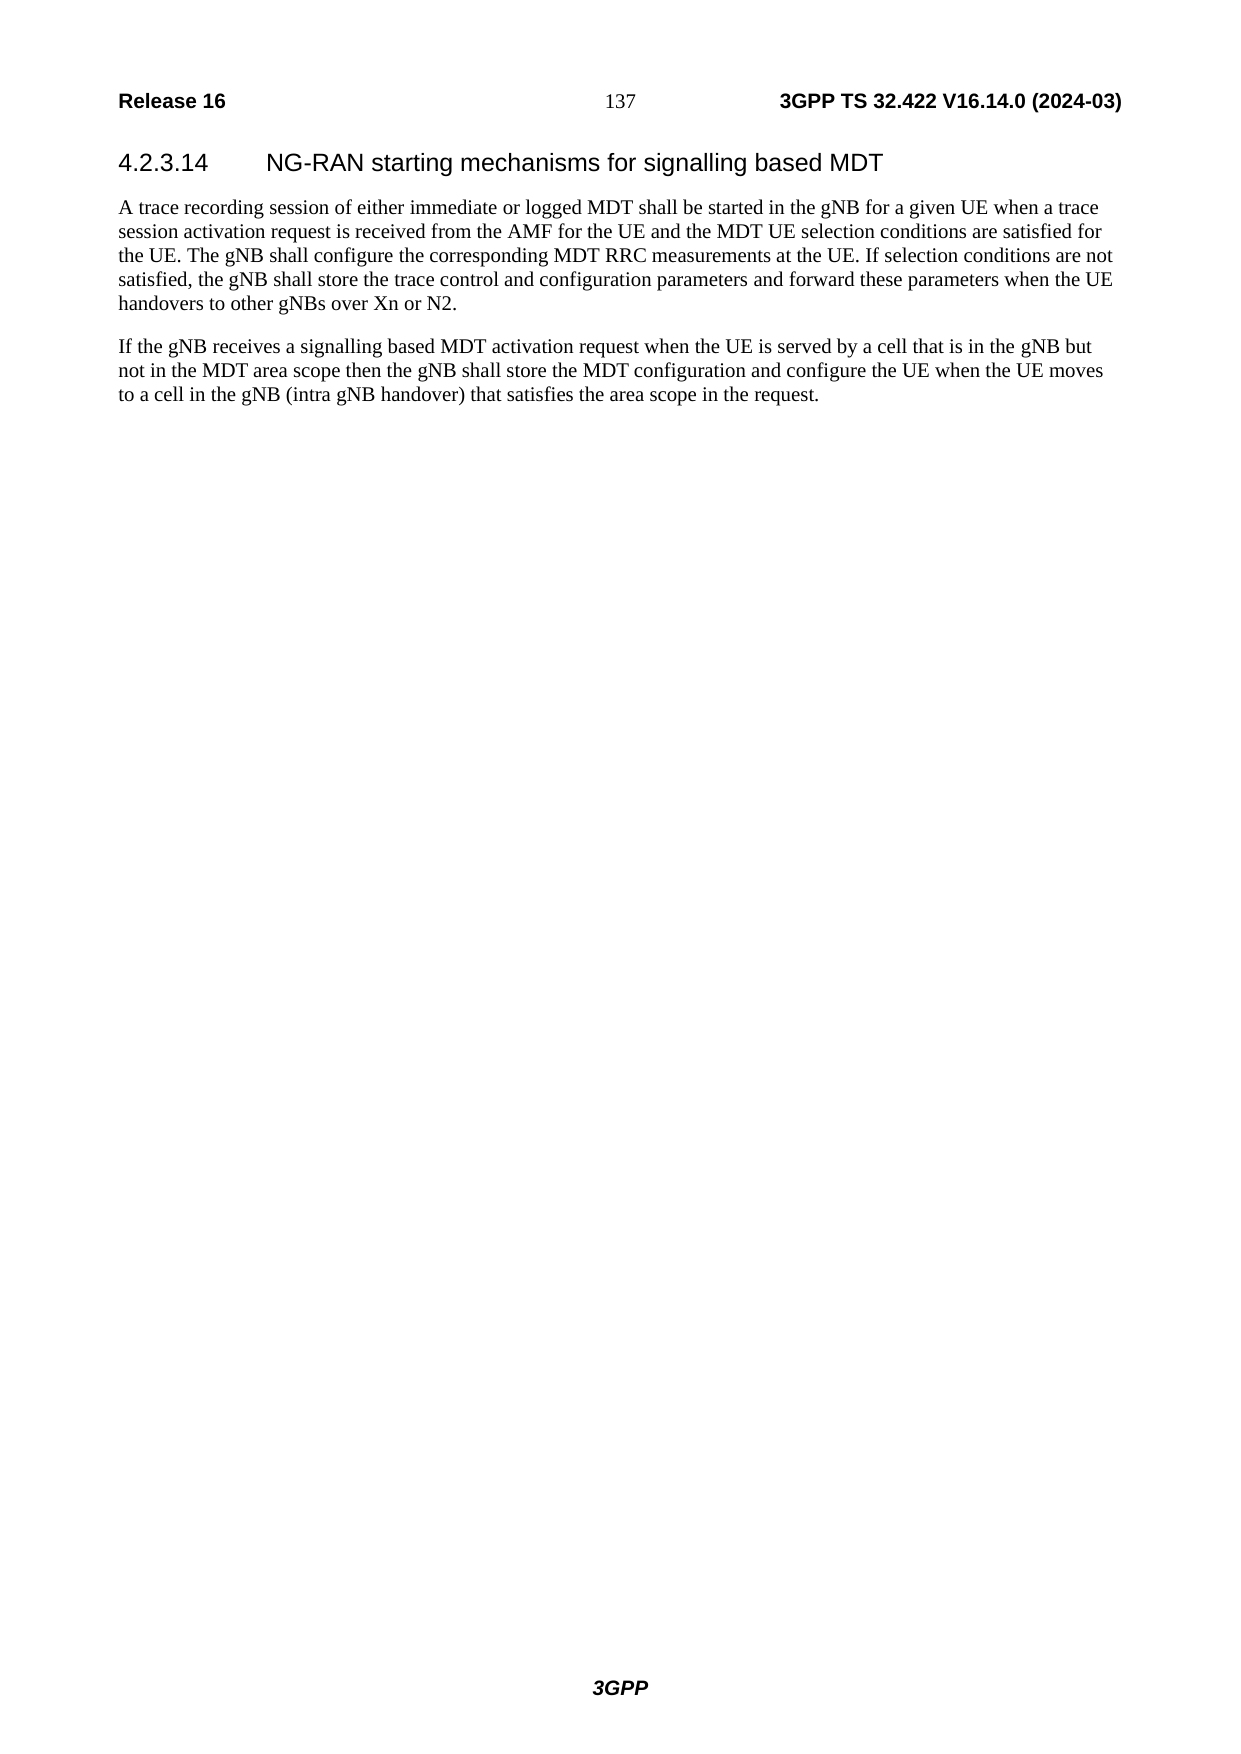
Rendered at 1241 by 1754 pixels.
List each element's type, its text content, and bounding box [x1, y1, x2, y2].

text If the gNB receives a signalling based MDT activation request when the UE is served by a cell that is in the gNB but not in the MDT area scope then the gNB shall store the MDT configuration and configure the UE when the UE moves to a cell in the gNB (intra gNB handover) that satisfies the area scope in the request. [118, 334, 1122, 406]
subtitle 4.2.3.14 NG-RAN starting mechanisms for signalling based MDT [118, 147, 1122, 176]
text A trace recording session of either immediate or logged MDT shall be started in the gNB for a given UE when a trace session activation request is received from the AMF for the UE and the MDT UE selection conditions are satisfied for the UE. The gNB shall configure the corresponding MDT RRC measurements at the UE. If selection conditions are not satisfied, the gNB shall store the trace control and configuration parameters and forward these parameters when the UE handovers to other gNBs over Xn or N2. [118, 195, 1122, 315]
